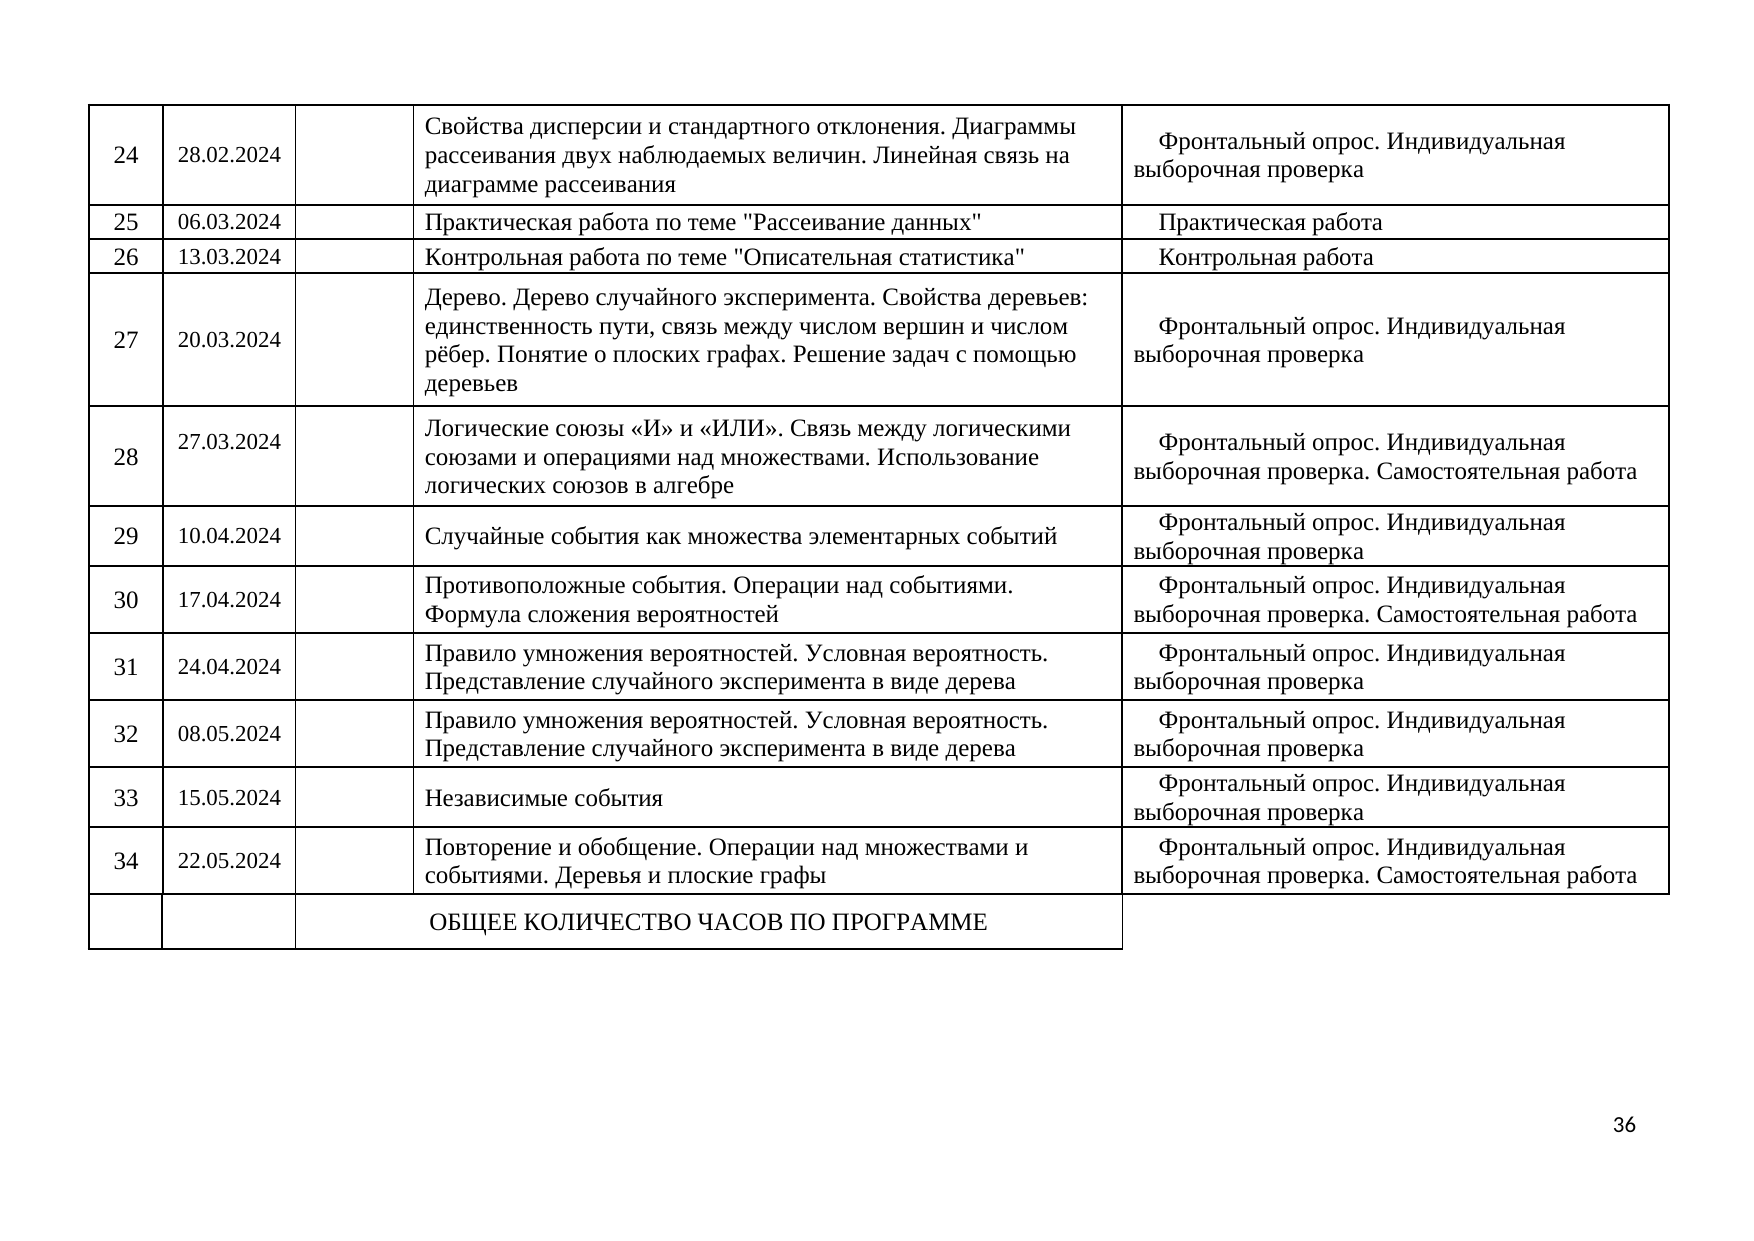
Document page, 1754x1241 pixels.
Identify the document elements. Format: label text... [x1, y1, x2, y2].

table_cell 17.04.2024 [164, 567, 295, 632]
table_cell Фронтальный опрос. Индивидуальная выборочная проверка [1123, 507, 1668, 564]
table_cell 10.04.2024 [164, 507, 295, 564]
table_cell Случайные события как множества элементарных событий [414, 507, 1121, 564]
table_cell Контрольная работа [1123, 240, 1668, 272]
table_cell [296, 507, 413, 564]
table_cell Противоположные события. Операции над событиями. Формула сложения вероятностей [414, 567, 1121, 632]
table_cell 24.04.2024 [164, 634, 295, 699]
table_cell [163, 895, 295, 948]
table_cell Практическая работа по теме "Рассеивание данных" [414, 206, 1121, 238]
table_cell Повторение и обобщение. Операции над множествами и событиями. Деревья и плоские графы [414, 828, 1121, 893]
table_cell 08.05.2024 [164, 701, 295, 766]
table_cell Дерево. Дерево случайного эксперимента. Свойства деревьев: единственность пути, связь между числом вершин и числом рёбер. Понятие о плоских графах. Решение задач с помощью деревьев [414, 274, 1121, 405]
table_cell 20.03.2024 [164, 274, 295, 405]
table_cell 27 [90, 274, 162, 405]
table_cell 29 [90, 507, 162, 564]
table_cell Фронтальный опрос. Индивидуальная выборочная проверка [1123, 274, 1668, 405]
table_cell 33 [90, 768, 162, 826]
table_cell 06.03.2024 [164, 206, 295, 238]
table_cell [90, 895, 161, 948]
table_cell 34 [90, 828, 162, 893]
table_cell Фронтальный опрос. Индивидуальная выборочная проверка [1123, 634, 1668, 699]
table_cell [296, 206, 413, 238]
table_cell 32 [90, 701, 162, 766]
table_cell [296, 274, 413, 405]
table_cell Практическая работа [1123, 206, 1668, 238]
table_cell [296, 106, 413, 203]
table_cell [296, 701, 413, 766]
table_cell 28.02.2024 [164, 106, 295, 203]
table_cell 13.03.2024 [164, 240, 295, 272]
table_cell 24 [90, 106, 162, 203]
table_cell [296, 634, 413, 699]
table_cell [296, 240, 413, 272]
table_cell Независимые события [414, 768, 1121, 826]
table_cell Свойства дисперсии и стандартного отклонения. Диаграммы рассеивания двух наблюдаемых величин. Линейная связь на диаграмме рассеивания [414, 106, 1121, 203]
table_cell ОБЩЕЕ КОЛИЧЕСТВО ЧАСОВ ПО ПРОГРАММЕ [296, 895, 1122, 948]
table_cell [296, 768, 413, 826]
table_cell Правило умножения вероятностей. Условная вероятность. Представление случайного эксперимента в виде дерева [414, 701, 1121, 766]
table_cell Логические союзы «И» и «ИЛИ». Связь между логическими союзами и операциями над множествами. Использование логических союзов в алгебре [414, 407, 1121, 505]
table_cell 25 [90, 206, 162, 238]
table_cell Контрольная работа по теме "Описательная статистика" [414, 240, 1121, 272]
table_cell Фронтальный опрос. Индивидуальная выборочная проверка [1123, 701, 1668, 766]
table_cell 31 [90, 634, 162, 699]
table_cell [296, 567, 413, 632]
table_cell 27.03.2024 [164, 407, 295, 505]
table_cell Фронтальный опрос. Индивидуальная выборочная проверка. Самостоятельная работа [1123, 407, 1668, 505]
table_cell [296, 407, 413, 505]
table_cell 30 [90, 567, 162, 632]
table_cell 15.05.2024 [164, 768, 295, 826]
table_cell Фронтальный опрос. Индивидуальная выборочная проверка. Самостоятельная работа [1123, 828, 1668, 893]
table_cell 28 [90, 407, 162, 505]
table_cell 22.05.2024 [164, 828, 295, 893]
table_cell 26 [90, 240, 162, 272]
table_cell Фронтальный опрос. Индивидуальная выборочная проверка [1123, 768, 1668, 826]
table_cell Фронтальный опрос. Индивидуальная выборочная проверка [1123, 106, 1668, 203]
table_cell Фронтальный опрос. Индивидуальная выборочная проверка. Самостоятельная работа [1123, 567, 1668, 632]
table_cell Правило умножения вероятностей. Условная вероятность. Представление случайного эксперимента в виде дерева [414, 634, 1121, 699]
table_cell [296, 828, 413, 893]
